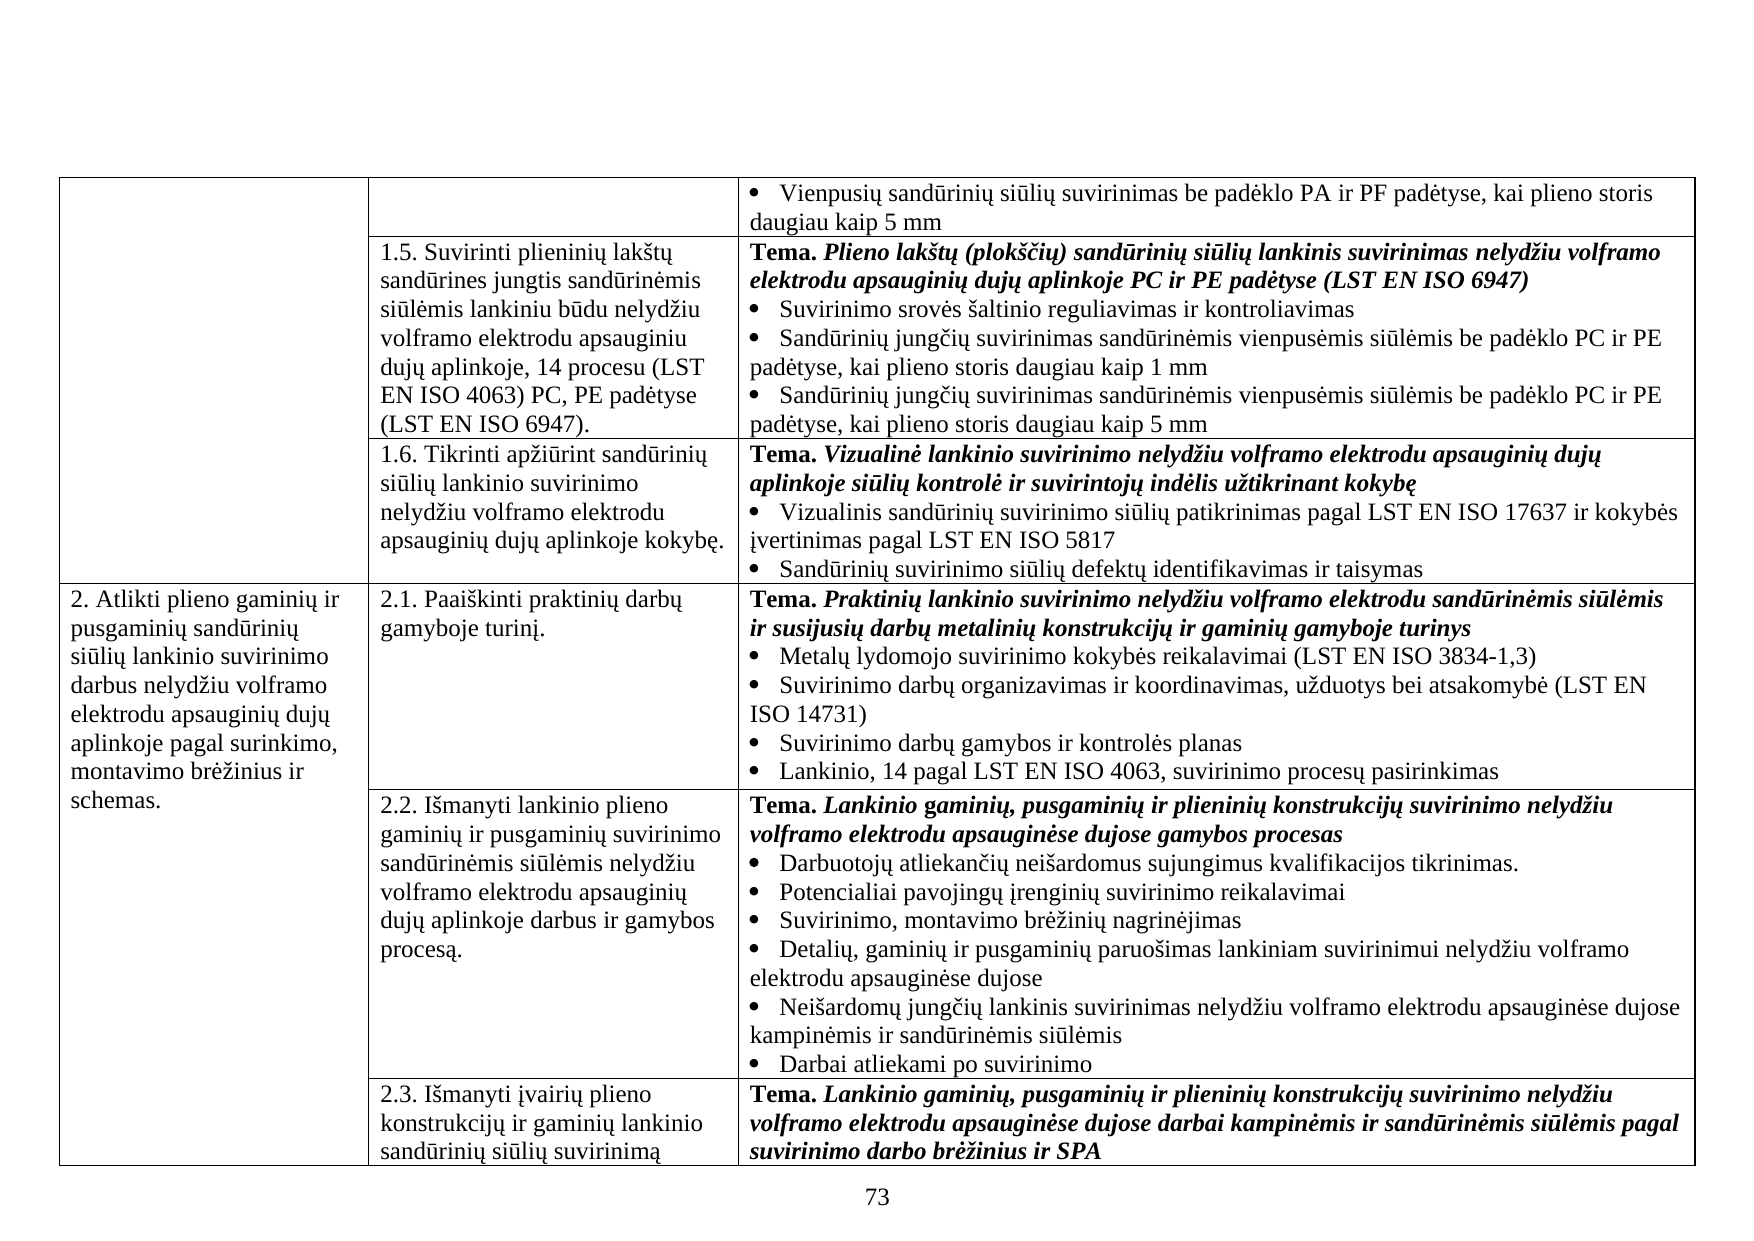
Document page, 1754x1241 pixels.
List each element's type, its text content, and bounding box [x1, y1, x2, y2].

table_cell Tema. Vizualinė lankinio suvirinimo nelydžiu volframo elektrodu apsauginių dujų aplinkoje siūlių kontrolė ir suvirintojų indėlis užtikrinant kokybę Vizualinis sandūrinių suvirinimo siūlių patikrinimas pagal LST EN ISO 17637 ir kokybės įvertinimas pagal LST EN ISO 5817 Sandūrinių suvirinimo siūlių defektų identifikavimas ir taisymas [739, 439, 1694, 583]
table_cell Tema. Plieno lakštų (plokščių) sandūrinių siūlių lankinis suvirinimas nelydžiu volframo elektrodu apsauginių dujų aplinkoje PC ir PE padėtyse (LST EN ISO 6947) Suvirinimo srovės šaltinio reguliavimas ir kontroliavimas Sandūrinių jungčių suvirinimas sandūrinėmis vienpusėmis siūlėmis be padėklo PC ir PE padėtyse, kai plieno storis daugiau kaip 1 mm Sandūrinių jungčių suvirinimas sandūrinėmis vienpusėmis siūlėmis be padėklo PC ir PE padėtyse, kai plieno storis daugiau kaip 5 mm [739, 237, 1694, 438]
table_cell Tema. Lankinio gaminių, pusgaminių ir plieninių konstrukcijų suvirinimo nelydžiu volframo elektrodu apsauginėse dujose gamybos procesas Darbuotojų atliekančių neišardomus sujungimus kvalifikacijos tikrinimas. Potencialiai pavojingų įrenginių suvirinimo reikalavimai Suvirinimo, montavimo brėžinių nagrinėjimas Detalių, gaminių ir pusgaminių paruošimas lankiniam suvirinimui nelydžiu volframo elektrodu apsauginėse dujose Neišardomų jungčių lankinis suvirinimas nelydžiu volframo elektrodu apsauginėse dujose kampinėmis ir sandūrinėmis siūlėmis Darbai atliekami po suvirinimo [739, 790, 1694, 1078]
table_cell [369, 1079, 738, 1165]
table_cell 2.2. Išmanyti lankinio plieno gaminių ir pusgaminių suvirinimo sandūrinėmis siūlėmis nelydžiu volframo elektrodu apsauginių dujų aplinkoje darbus ir gamybos procesą. [369, 790, 738, 1078]
table_cell 1.6. Tikrinti apžiūrint sandūrinių siūlių lankinio suvirinimo nelydžiu volframo elektrodu apsauginių dujų aplinkoje kokybę. [369, 439, 738, 583]
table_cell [369, 178, 738, 236]
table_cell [739, 178, 1694, 236]
table_cell Tema. Praktinių lankinio suvirinimo nelydžiu volframo elektrodu sandūrinėmis siūlėmis ir susijusių darbų metalinių konstrukcijų ir gaminių gamyboje turinys Metalų lydomojo suvirinimo kokybės reikalavimai (LST EN ISO 3834-1,3) Suvirinimo darbų organizavimas ir koordinavimas, užduotys bei atsakomybė (LST EN ISO 14731) Suvirinimo darbų gamybos ir kontrolės planas Lankinio, 14 pagal LST EN ISO 4063, suvirinimo procesų pasirinkimas [739, 584, 1694, 789]
table_cell 2.1. Paaiškinti praktinių darbų gamyboje turinį. [369, 584, 738, 789]
table_cell 1.5. Suvirinti plieninių lakštų sandūrines jungtis sandūrinėmis siūlėmis lankiniu būdu nelydžiu volframo elektrodu apsauginiu dujų aplinkoje, 14 procesu (LST EN ISO 4063) PC, PE padėtyse (LST EN ISO 6947). [369, 237, 738, 438]
table_cell 2. Atlikti plieno gaminių ir pusgaminių sandūrinių siūlių lankinio suvirinimo darbus nelydžiu volframo elektrodu apsauginių dujų aplinkoje pagal surinkimo, montavimo brėžinius ir schemas. [60, 584, 368, 1165]
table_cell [739, 1079, 1694, 1165]
